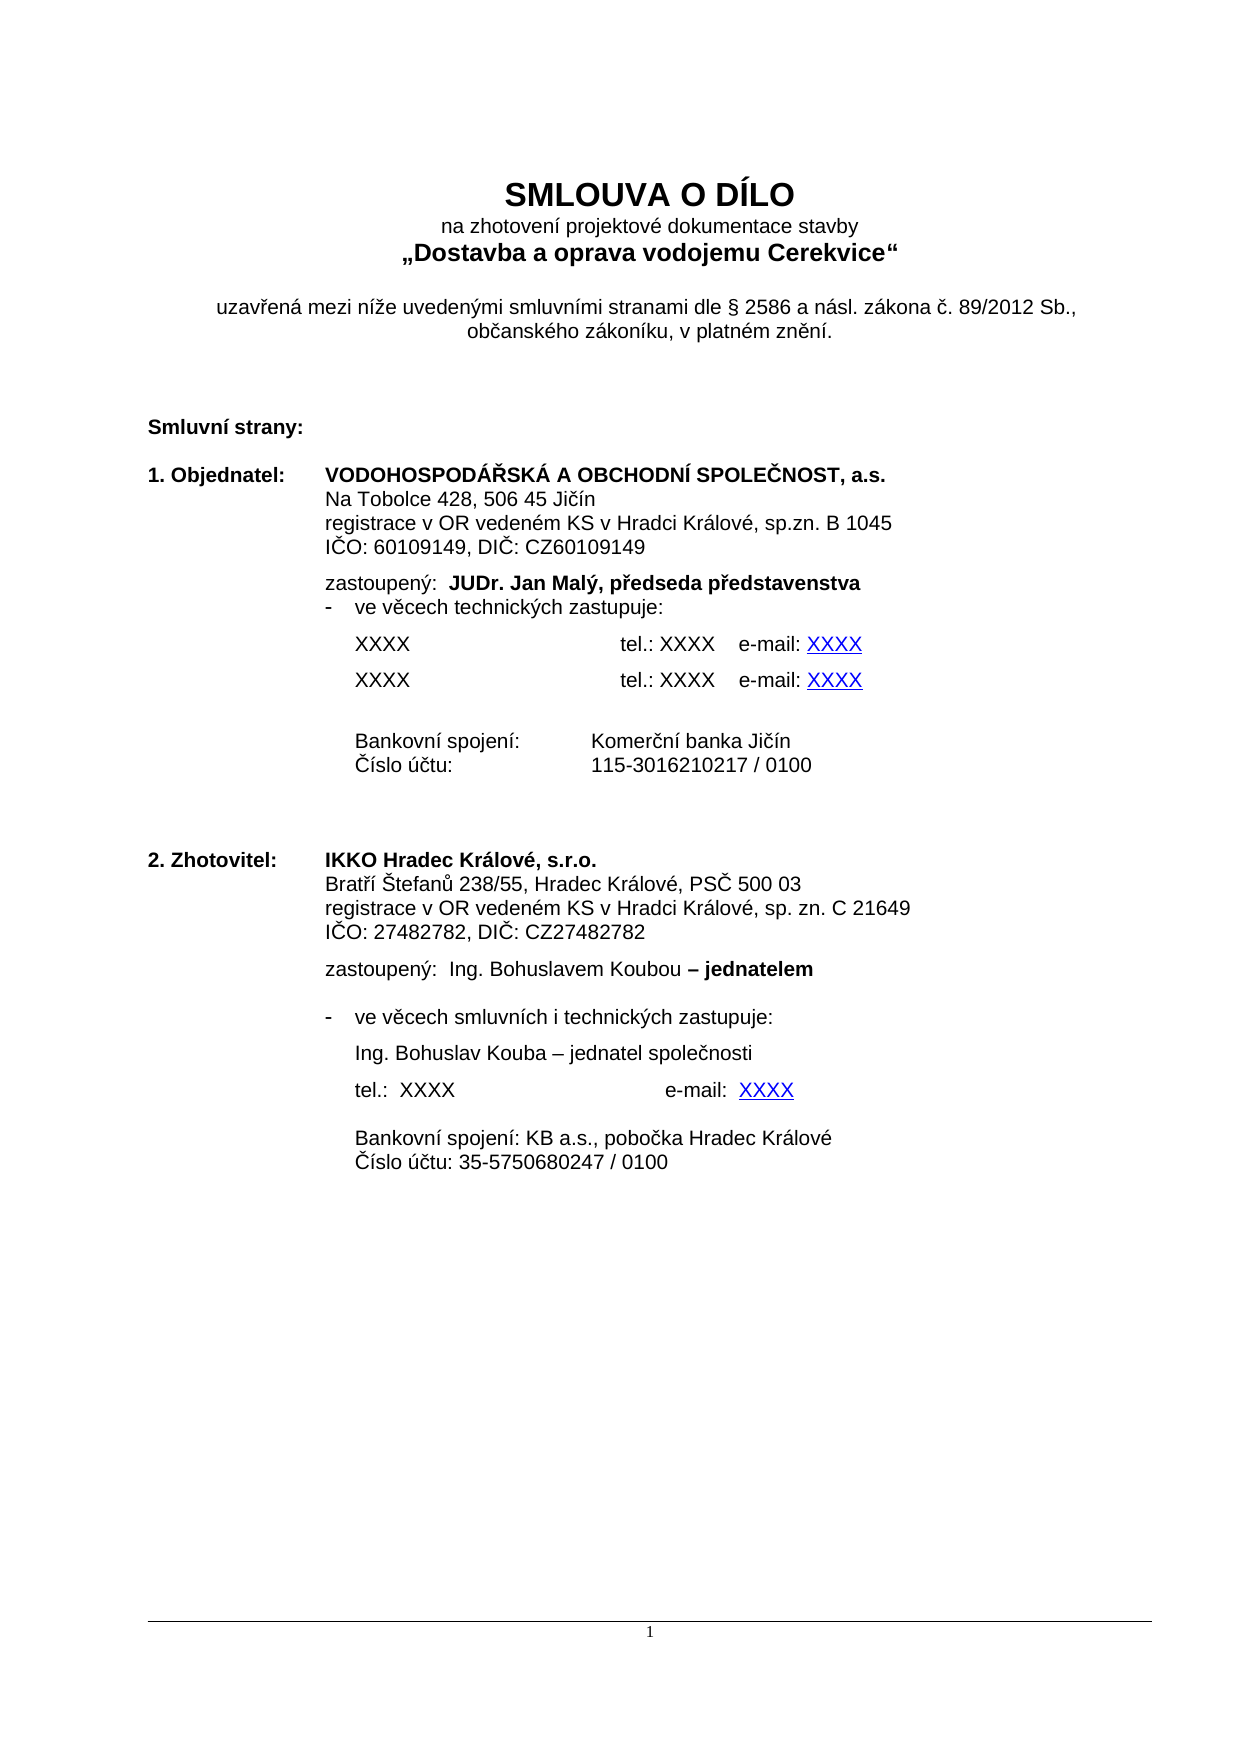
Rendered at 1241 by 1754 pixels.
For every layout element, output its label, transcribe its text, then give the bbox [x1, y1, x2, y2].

text zastoupený: JUDr. Jan Malý, předseda představenstva [325, 571, 1152, 595]
text Ing. Bohuslav Kouba – jednatel společnosti [354, 1041, 1152, 1065]
text IČO: 27482782, DIČ: CZ27482782 [325, 920, 1152, 944]
text tel.: XXXX e-mail: XXXX [354, 1078, 1152, 1102]
text Na Tobolce 428, 506 45 Jičín [325, 487, 1152, 511]
text na zhotovení projektové dokumentace stavby [148, 214, 1152, 238]
text Smluvní strany: [148, 415, 1152, 439]
text Bankovní spojení: Komerční banka Jičín [354, 728, 1152, 752]
text XXXX tel.: XXXX e-mail: XXXX [354, 668, 1152, 692]
text registrace v OR vedeném KS v Hradci Králové, sp.zn. B 1045 [325, 511, 1152, 535]
text 1. Objednatel: VODOHOSPODÁŘSKÁ A OBCHODNÍ SPOLEČNOST, a.s. [148, 463, 1152, 487]
text 2. Zhotovitel: IKKO Hradec Králové, s.r.o. [148, 848, 1152, 872]
text Bankovní spojení: KB a.s., pobočka Hradec Králové [354, 1126, 1152, 1149]
text XXXX tel.: XXXX e-mail: XXXX [354, 632, 1152, 656]
text Číslo účtu: 115-3016210217 / 0100 [354, 752, 1152, 776]
text registrace v OR vedeném KS v Hradci Králové, sp. zn. C 21649 [325, 896, 1152, 920]
text Bratří Štefanů 238/55, Hradec Králové, PSČ 500 03 [325, 872, 1152, 896]
text zastoupený: Ing. Bohuslavem Koubou – jednatelem [325, 957, 1152, 981]
text SMLOUVA O DÍLO [148, 175, 1152, 214]
text Číslo účtu: 35-5750680247 / 0100 [354, 1149, 1152, 1173]
list ve věcech smluvních i technických zastupuje: [325, 1004, 1152, 1029]
list ve věcech technických zastupuje: [325, 595, 1152, 619]
text „Dostavba a oprava vodojemu Cerekvice“ [148, 238, 1152, 266]
text IČO: 60109149, DIČ: CZ60109149 [325, 535, 1152, 559]
text uzavřená mezi níže uvedenými smluvními stranami dle § 2586 a násl. zákona č. 89/2012 Sb., občanského zákoníku, v platném znění. [148, 295, 1152, 343]
